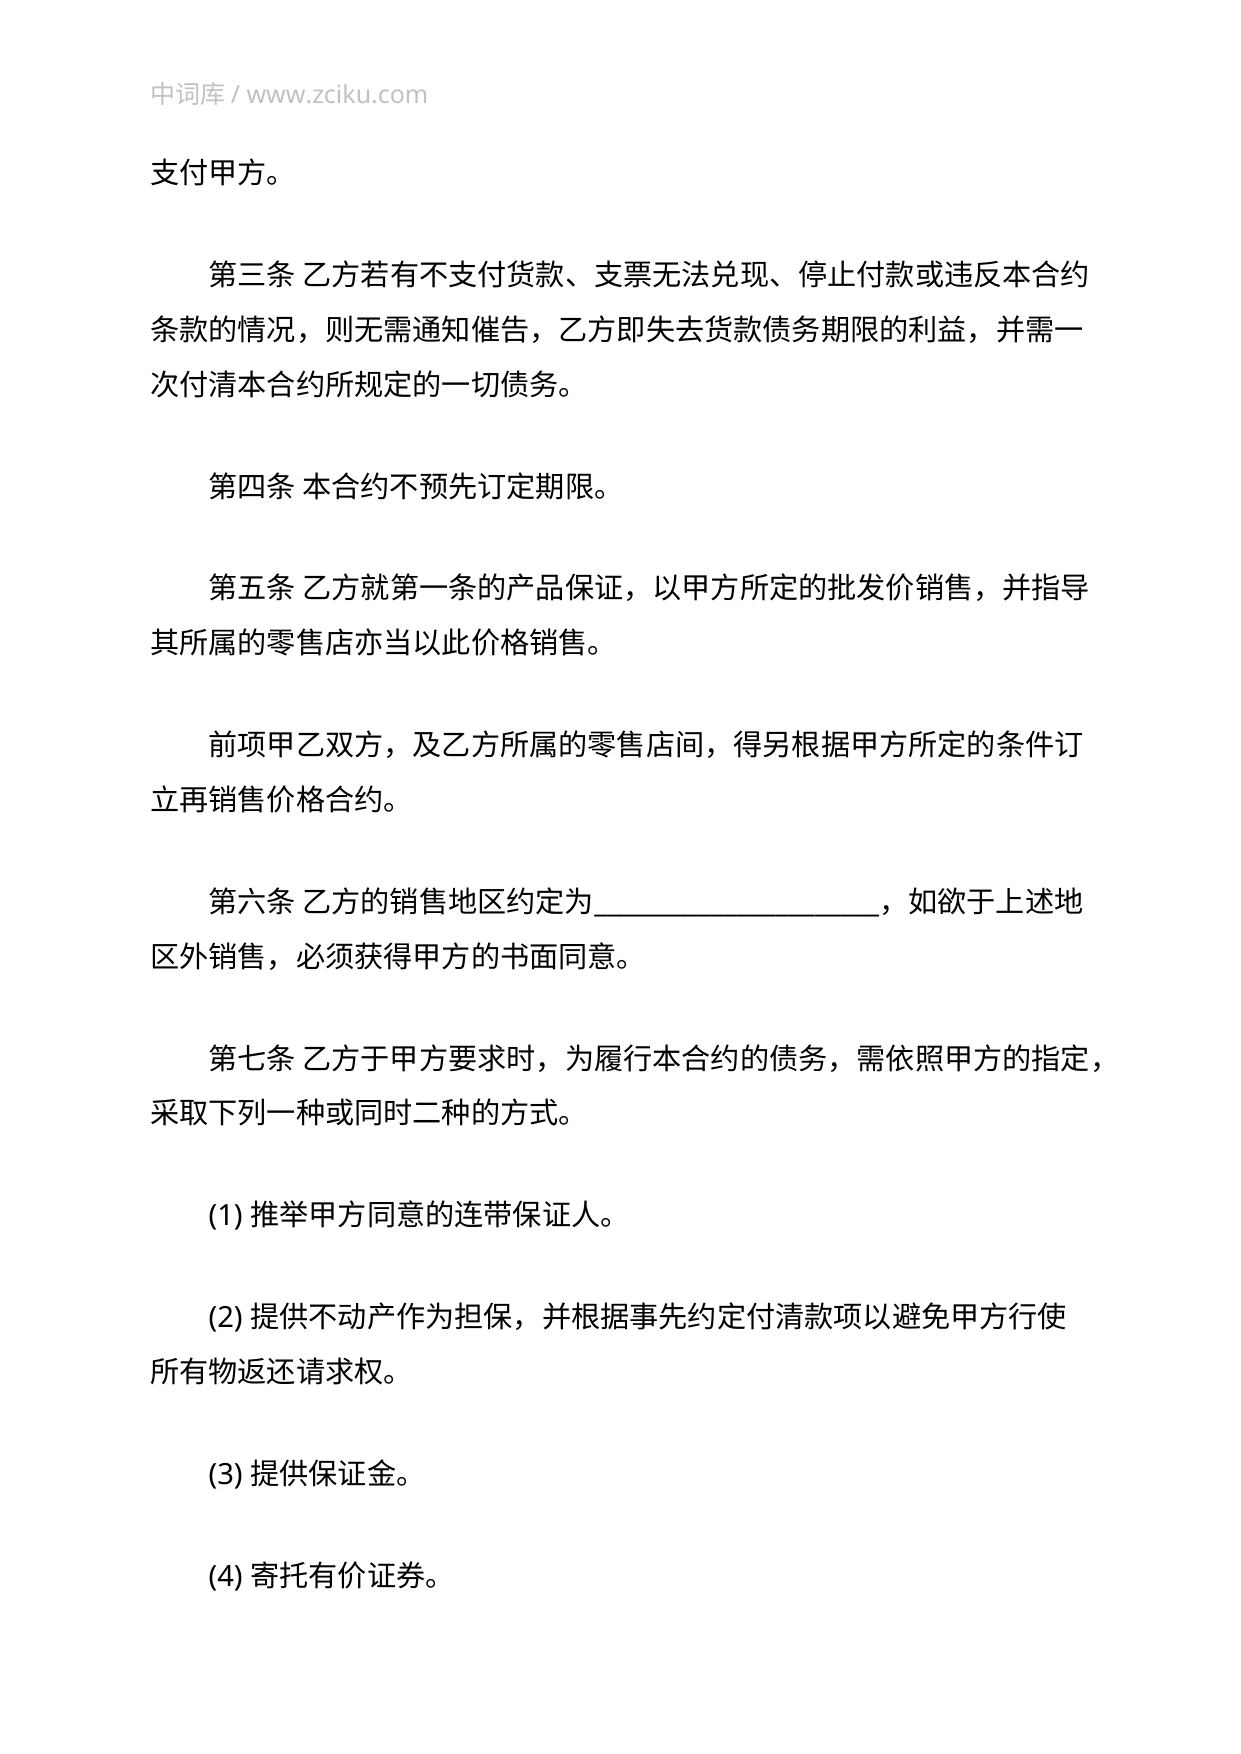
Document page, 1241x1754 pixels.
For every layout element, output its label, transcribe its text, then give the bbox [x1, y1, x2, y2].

text 第七条 乙方于甲方要求时，为履行本合约的债务，需依照甲方的指定，采取下列一种或同时二种的方式。 [150, 1035, 1090, 1132]
text 第六条 乙方的销售地区约定为______________________，如欲于上述地区外销售，必须获得甲方的书面同意。 [150, 878, 1090, 976]
text (2) 提供不动产作为担保，并根据事先约定付清款项以避免甲方行使所有物返还请求权。 [150, 1294, 1090, 1391]
text 前项甲乙双方，及乙方所属的零售店间，得另根据甲方所定的条件订立再销售价格合约。 [150, 722, 1090, 819]
text (4) 寄托有价证券。 [150, 1553, 1090, 1595]
text 第三条 乙方若有不支付货款、支票无法兑现、停止付款或违反本合约条款的情况，则无需通知催告，乙方即失去货款债务期限的利益，并需一次付清本合约所规定的一切债务。 [150, 252, 1090, 404]
text 第五条 乙方就第一条的产品保证，以甲方所定的批发价销售，并指导其所属的零售店亦当以此价格销售。 [150, 565, 1090, 662]
text (3) 提供保证金。 [150, 1451, 1090, 1493]
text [150, 150, 1090, 192]
text (1) 推举甲方同意的连带保证人。 [150, 1192, 1090, 1234]
text 第四条 本合约不预先订定期限。 [150, 463, 1090, 506]
